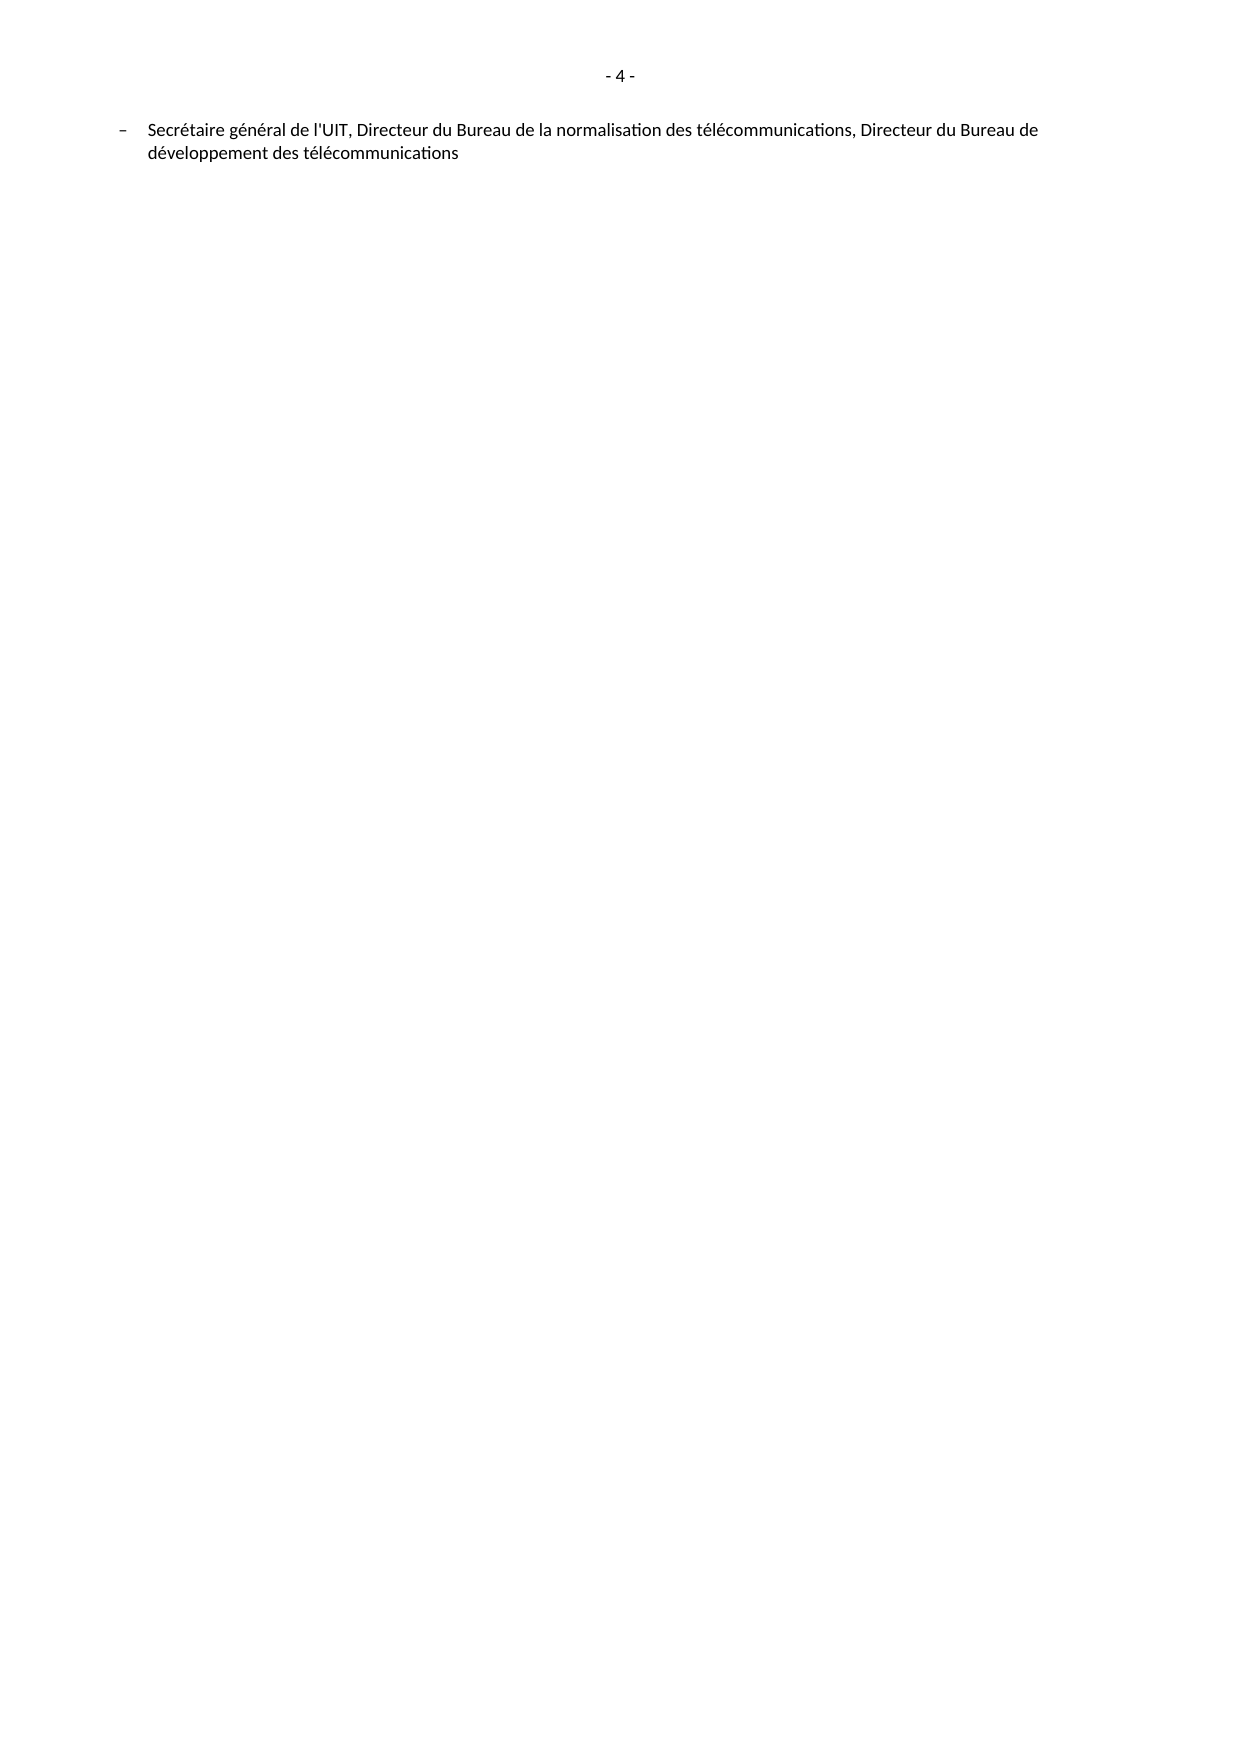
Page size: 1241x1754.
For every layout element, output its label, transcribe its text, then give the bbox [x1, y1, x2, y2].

text – Secrétaire général de l'UIT, Directeur du Bureau de la normalisation des télécommunications, Directeur du Bureau de développement des télécommunications [118, 118, 1122, 164]
